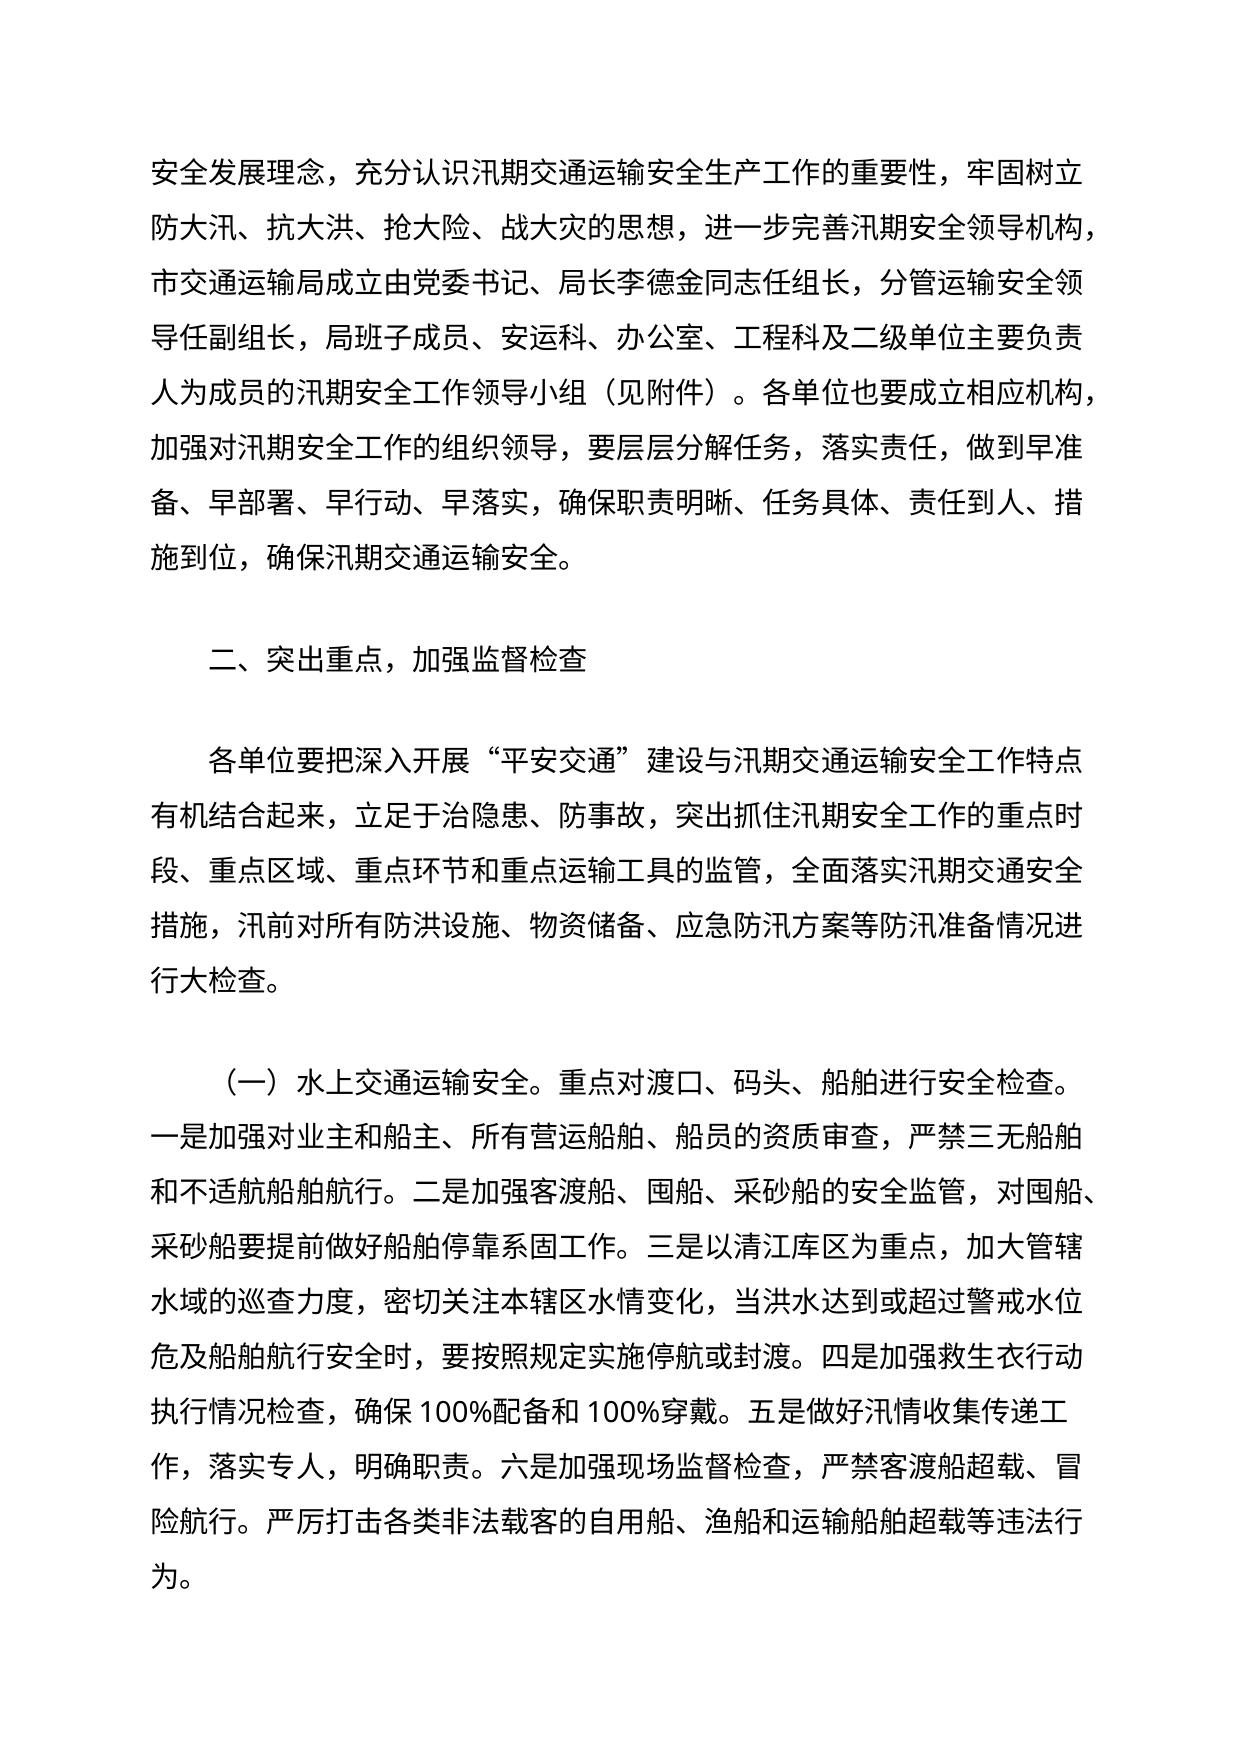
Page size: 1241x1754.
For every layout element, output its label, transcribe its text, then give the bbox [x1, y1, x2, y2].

text 二、突出重点，加强监督检查 [150, 636, 1090, 678]
text 各单位要把深入开展“平安交通”建设与汛期交通运输安全工作特点有机结合起来，立足于治隐患、防事故，突出抓住汛期安全工作的重点时段、重点区域、重点环节和重点运输工具的监管，全面落实汛期交通安全措施，汛前对所有防洪设施、物资储备、应急防汛方案等防汛准备情况进行大检查。 [150, 738, 1090, 1000]
text （一）水上交通运输安全。重点对渡口、码头、船舶进行安全检查。一是加强对业主和船主、所有营运船舶、船员的资质审查，严禁三无船舶和不适航船舶航行。二是加强客渡船、囤船、采砂船的安全监管，对囤船、采砂船要提前做好船舶停靠系固工作。三是以清江库区为重点，加大管辖水域的巡查力度，密切关注本辖区水情变化，当洪水达到或超过警戒水位危及船舶航行安全时，要按照规定实施停航或封渡。四是加强救生衣行动执行情况检查，确保100%配备和100%穿戴。五是做好汛情收集传递工作，落实专人，明确职责。六是加强现场监督检查，严禁客渡船超载、冒险航行。严厉打击各类非法载客的自用船、渔船和运输船舶超载等违法行为。 [150, 1059, 1090, 1596]
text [150, 150, 1090, 577]
